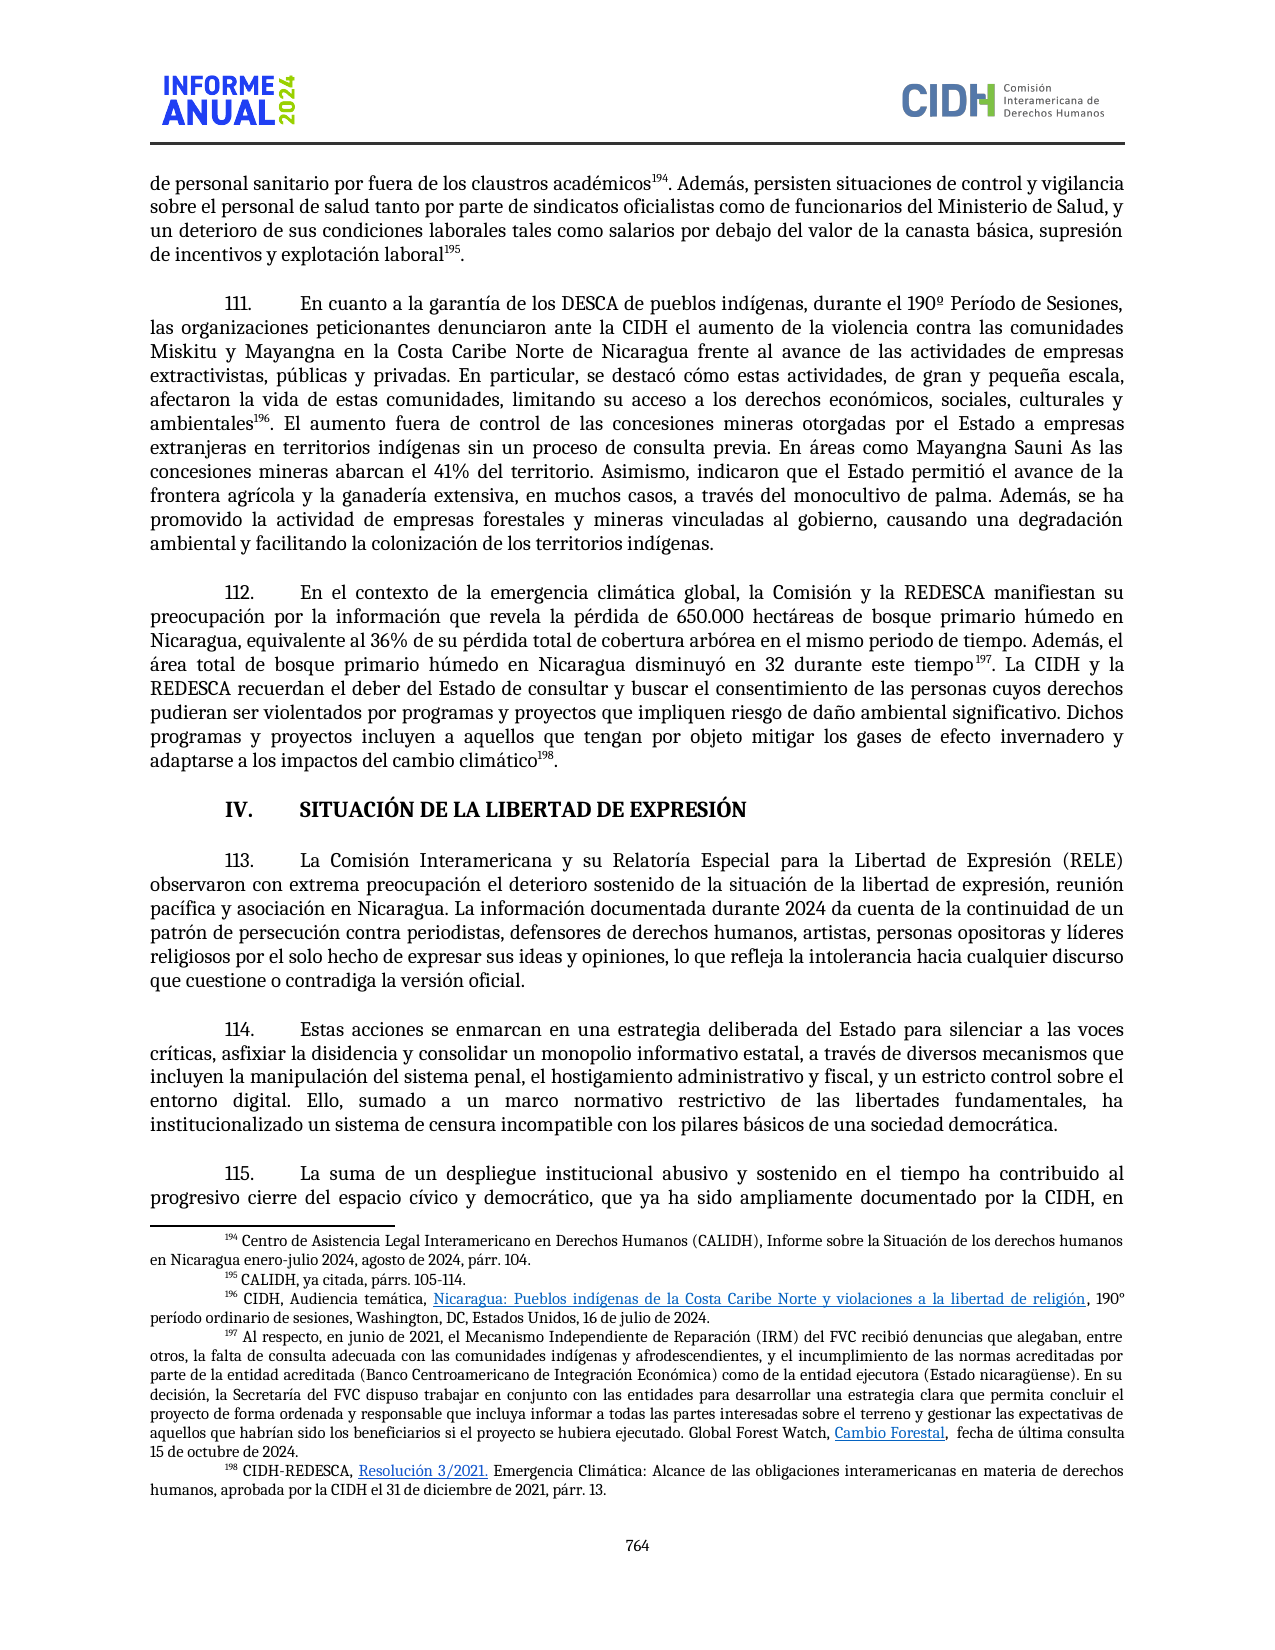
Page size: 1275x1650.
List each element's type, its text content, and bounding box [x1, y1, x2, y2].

text Situación DE la Libertad de expresión [225, 797, 1125, 823]
text En cuanto a la garantía de los DESCA de pueblos indígenas, durante el 190º Período de Sesiones, las organizaciones peticionantes denunciaron ante la CIDH el aumento de la violencia contra las comunidades Miskitu y Mayangna en la Costa Caribe Norte de Nicaragua frente al avance de las actividades de empresas extractivistas, públicas y privadas. En particular, se destacó cómo estas actividades, de gran y pequeña escala, afectaron la vida de estas comunidades, limitando su acceso a los derechos económicos, sociales, culturales y ambientales. El aumento fuera de control de las concesiones mineras otorgadas por el Estado a empresas extranjeras en territorios indígenas sin un proceso de consulta previa. En áreas como Mayangna Sauni As las concesiones mineras abarcan el 41% del territorio. Asimismo, indicaron que el Estado permitió el avance de la frontera agrícola y la ganadería extensiva, en muchos casos, a través del monocultivo de palma. Además, se ha promovido la actividad de empresas forestales y mineras vinculadas al gobierno, causando una degradación ambiental y facilitando la colonización de los territorios indígenas. [150, 292, 1125, 556]
picture [893, 75, 1114, 127]
text La Comisión Interamericana y su Relatoría Especial para la Libertad de Expresión (RELE) observaron con extrema preocupación el deterioro sostenido de la situación de la libertad de expresión, reunión pacífica y asociación en Nicaragua. La información documentada durante 2024 da cuenta de la continuidad de un patrón de persecución contra periodistas, defensores de derechos humanos, artistas, personas opositoras y líderes religiosos por el solo hecho de expresar sus ideas y opiniones, lo que refleja la intolerancia hacia cualquier discurso que cuestione o contradiga la versión oficial. [150, 848, 1125, 992]
text En el contexto de la emergencia climática global, la Comisión y la REDESCA manifiestan su preocupación por la información que revela la pérdida de 650.000 hectáreas de bosque primario húmedo en Nicaragua, equivalente al 36% de su pérdida total de cobertura arbórea en el mismo periodo de tiempo. Además, el área total de bosque primario húmedo en Nicaragua disminuyó en 32 durante este tiempo. La CIDH y la REDESCA recuerdan el deber del Estado de consultar y buscar el consentimiento de las personas cuyos derechos pudieran ser violentados por programas y proyectos que impliquen riesgo de daño ambiental significativo. Dichos programas y proyectos incluyen a aquellos que tengan por objeto mitigar los gases de efecto invernadero y adaptarse a los impactos del cambio climático. [150, 581, 1125, 772]
picture [161, 75, 297, 127]
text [150, 171, 1125, 267]
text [150, 1162, 1125, 1210]
text Estas acciones se enmarcan en una estrategia deliberada del Estado para silenciar a las voces críticas, asfixiar la disidencia y consolidar un monopolio informativo estatal, a través de diversos mecanismos que incluyen la manipulación del sistema penal, el hostigamiento administrativo y fiscal, y un estricto control sobre el entorno digital. Ello, sumado a un marco normativo restrictivo de las libertades fundamentales, ha institucionalizado un sistema de censura incompatible con los pilares básicos de una sociedad democrática. [150, 1017, 1125, 1137]
